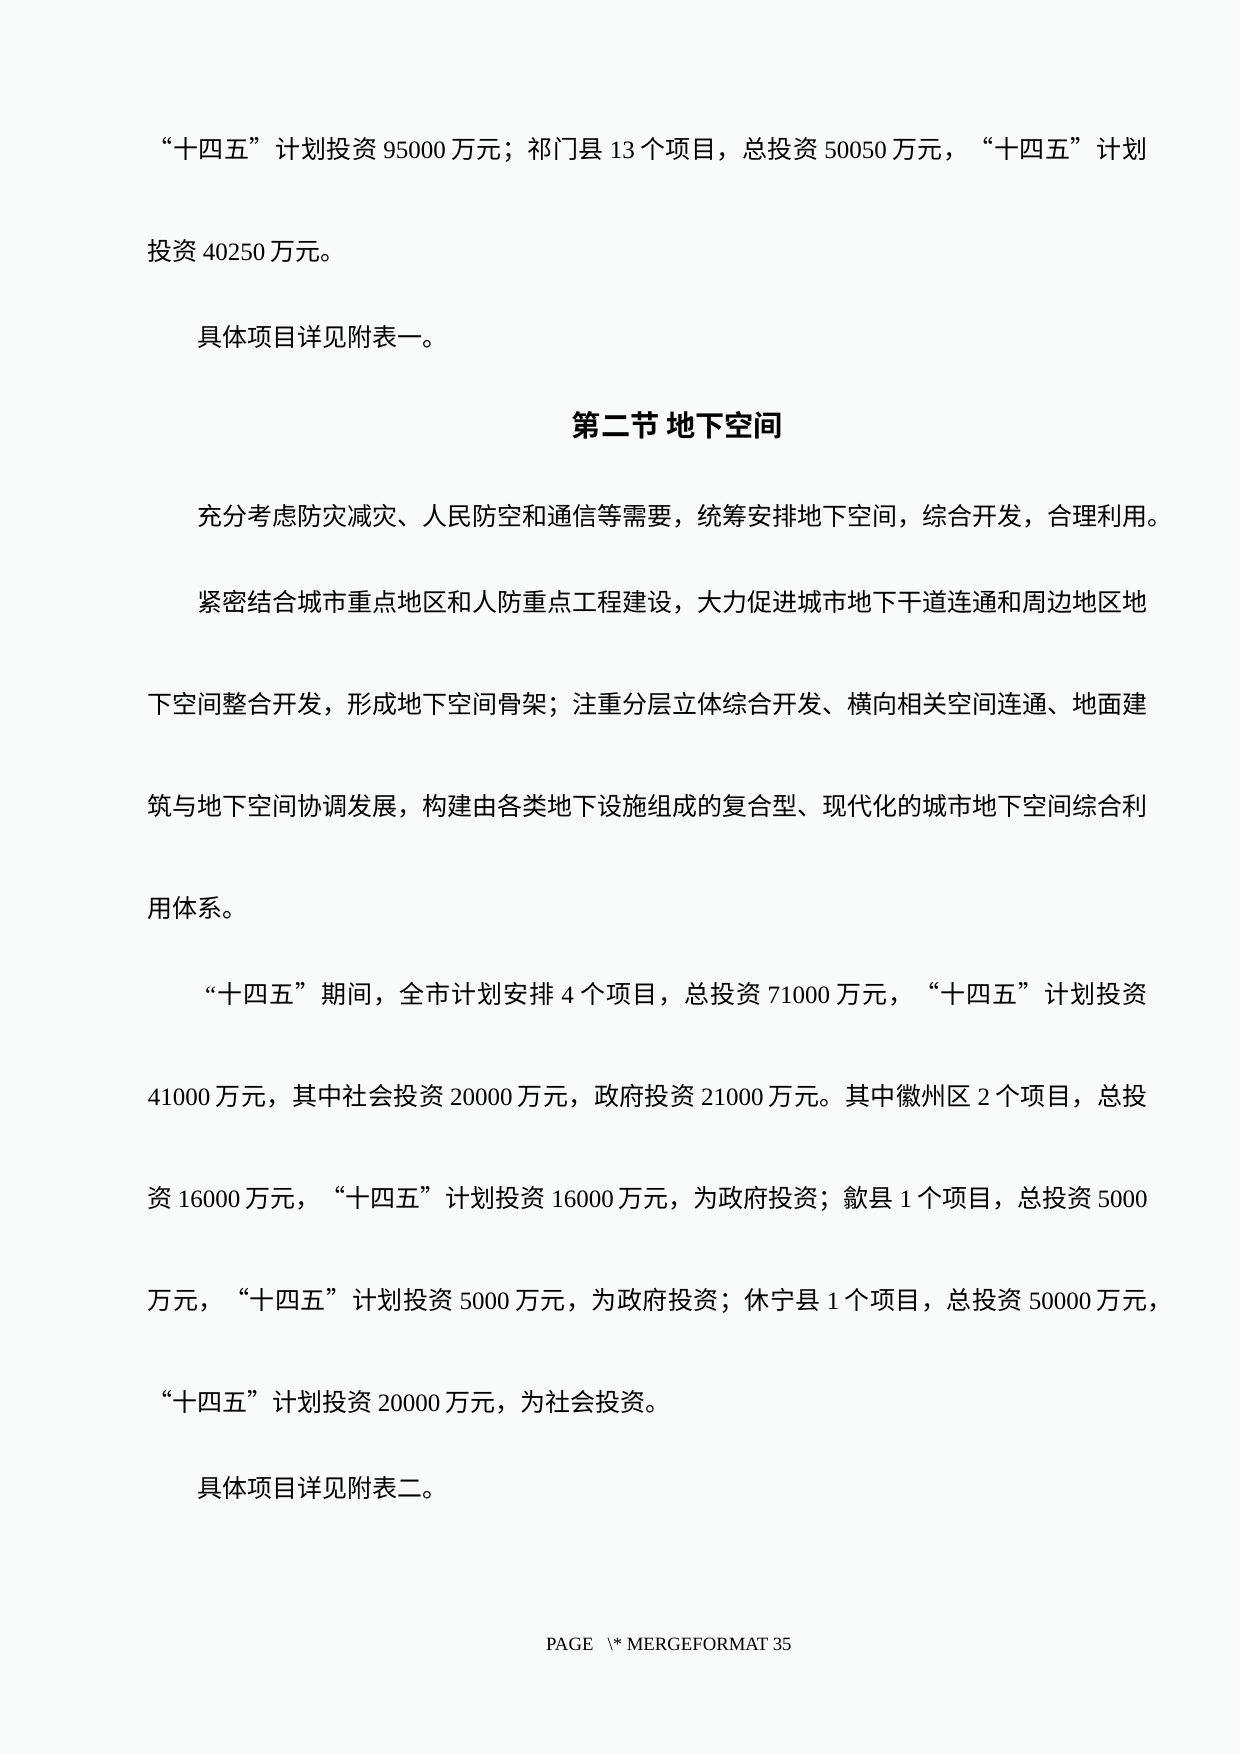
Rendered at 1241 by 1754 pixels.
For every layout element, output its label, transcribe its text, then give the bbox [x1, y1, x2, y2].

text 充分考虑防灾减灾、人民防空和通信等需要，统筹安排地下空间，综合开发，合理利用。 [148, 481, 1148, 549]
text 紧密结合城市重点地区和人防重点工程建设，大力促进城市地下干道连通和周边地区地下空间整合开发，形成地下空间骨架；注重分层立体综合开发、横向相关空间连通、地面建筑与地下空间协调发展，构建由各类地下设施组成的复合型、现代化的城市地下空间综合利用体系。 [148, 567, 1148, 941]
text 具体项目详见附表二。 [148, 1452, 1148, 1520]
text “十四五”期间，全市计划安排4个项目，总投资71000万元，“十四五”计划投资41000万元，其中社会投资20000万元，政府投资21000万元。其中徽州区2个项目，总投资16000万元，“十四五”计划投资16000万元，为政府投资；歙县1个项目，总投资5000万元，“十四五”计划投资5000万元，为政府投资；休宁县1个项目，总投资50000万元，“十四五”计划投资20000万元，为社会投资。 [148, 959, 1148, 1434]
subtitle 第二节 地下空间 [148, 390, 1148, 458]
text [148, 114, 1148, 284]
text 具体项目详见附表一。 [148, 302, 1148, 370]
